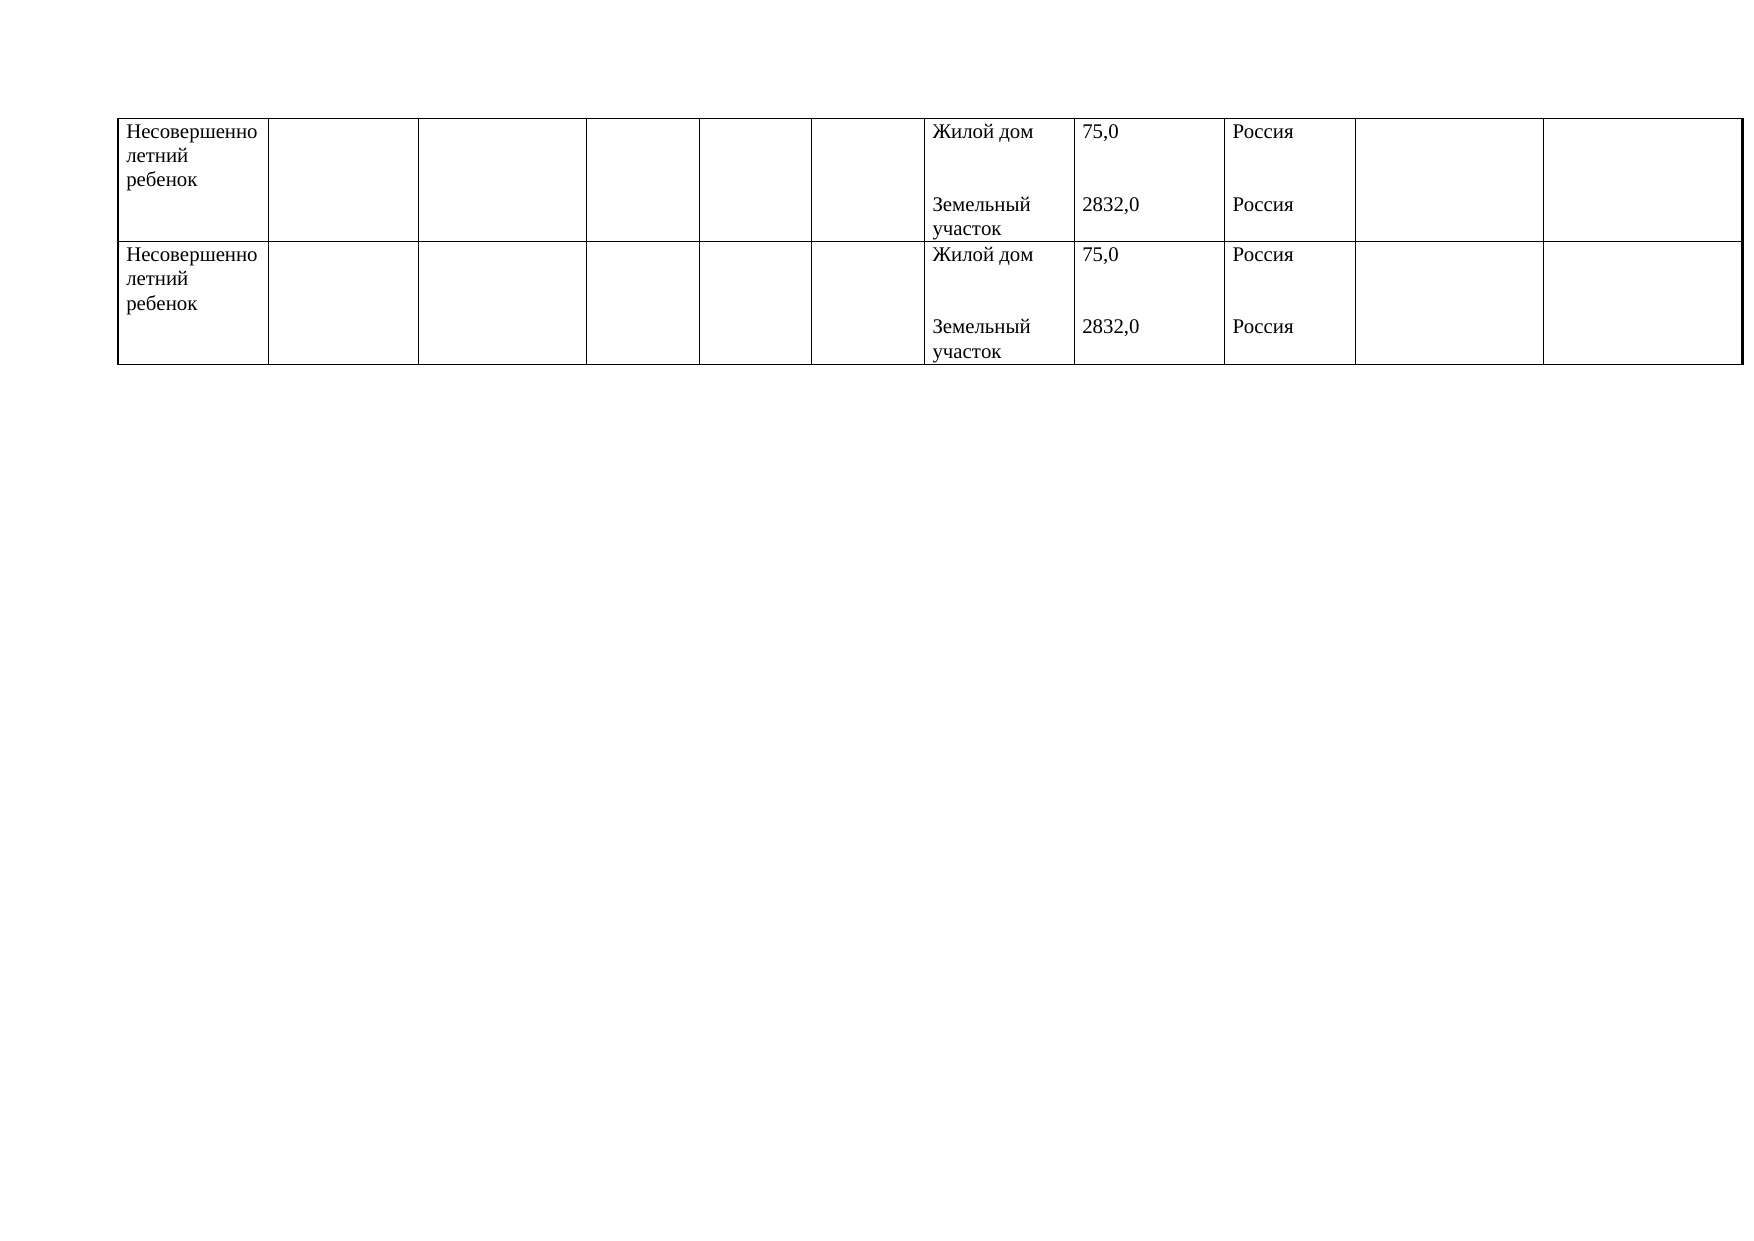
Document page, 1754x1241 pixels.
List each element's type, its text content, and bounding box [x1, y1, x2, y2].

table_cell 75,0 2832,0 [1075, 242, 1224, 364]
table_cell [419, 119, 586, 241]
table_cell [700, 119, 811, 241]
table_cell [269, 119, 418, 241]
table_cell [812, 242, 924, 364]
table_cell [812, 119, 924, 241]
table_cell Россия Россия [1225, 242, 1355, 364]
table_cell Несовершеннолетний ребенок [119, 242, 268, 364]
table_cell Жилой дом Земельный участок [925, 119, 1074, 241]
table_cell Жилой дом Земельный участок [925, 242, 1074, 364]
table_cell [1356, 242, 1543, 364]
table_cell [587, 119, 699, 241]
table_cell [419, 242, 586, 364]
table_cell [1544, 119, 1741, 241]
table_cell [1356, 119, 1543, 241]
table_cell Россия Россия [1225, 119, 1355, 241]
table_cell [1544, 242, 1741, 364]
table_cell [700, 242, 811, 364]
table_cell [587, 242, 699, 364]
table_cell 75,0 2832,0 [1075, 119, 1224, 241]
table_cell Несовершеннолетний ребенок [119, 119, 268, 241]
table_cell [269, 242, 418, 364]
